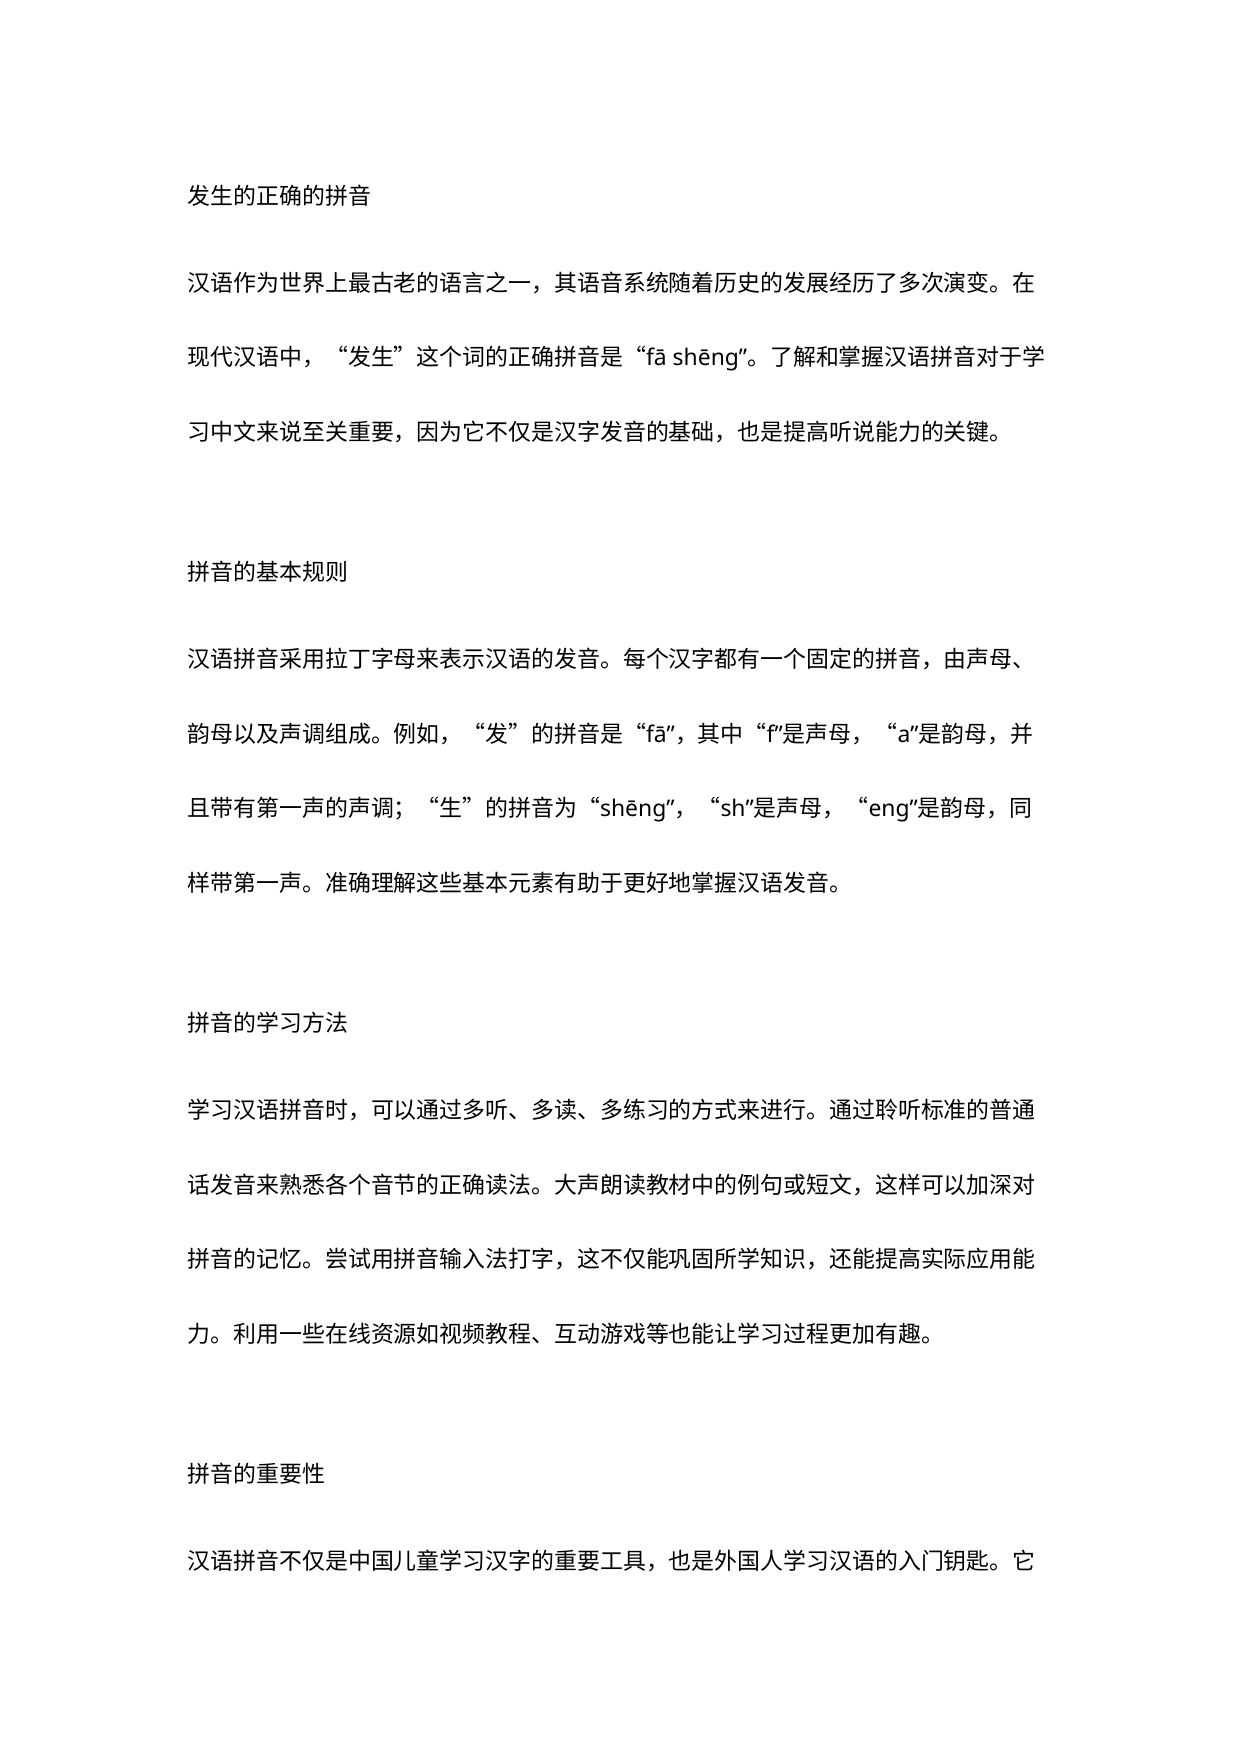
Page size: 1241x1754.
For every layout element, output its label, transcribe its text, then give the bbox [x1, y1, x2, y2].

text 汉语拼音采用拉丁字母来表示汉语的发音。每个汉字都有一个固定的拼音，由声母、韵母以及声调组成。例如，“发”的拼音是“fā”，其中“f”是声母，“a”是韵母，并且带有第一声的声调；“生”的拼音为“shēng”，“sh”是声母，“eng”是韵母，同样带第一声。准确理解这些基本元素有助于更好地掌握汉语发音。 [187, 625, 1053, 914]
text 学习汉语拼音时，可以通过多听、多读、多练习的方式来进行。通过聆听标准的普通话发音来熟悉各个音节的正确读法。大声朗读教材中的例句或短文，这样可以加深对拼音的记忆。尝试用拼音输入法打字，这不仅能巩固所学知识，还能提高实际应用能力。利用一些在线资源如视频教程、互动游戏等也能让学习过程更加有趣。 [187, 1076, 1053, 1365]
text 汉语作为世界上最古老的语言之一，其语音系统随着历史的发展经历了多次演变。在现代汉语中，“发生”这个词的正确拼音是“fā shēng”。了解和掌握汉语拼音对于学习中文来说至关重要，因为它不仅是汉字发音的基础，也是提高听说能力的关键。 [187, 248, 1053, 463]
text 拼音的学习方法 [187, 989, 1053, 1054]
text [187, 1527, 1053, 1592]
text 拼音的基本规则 [187, 538, 1053, 603]
text 发生的正确的拼音 [187, 162, 1053, 227]
text 拼音的重要性 [187, 1440, 1053, 1505]
